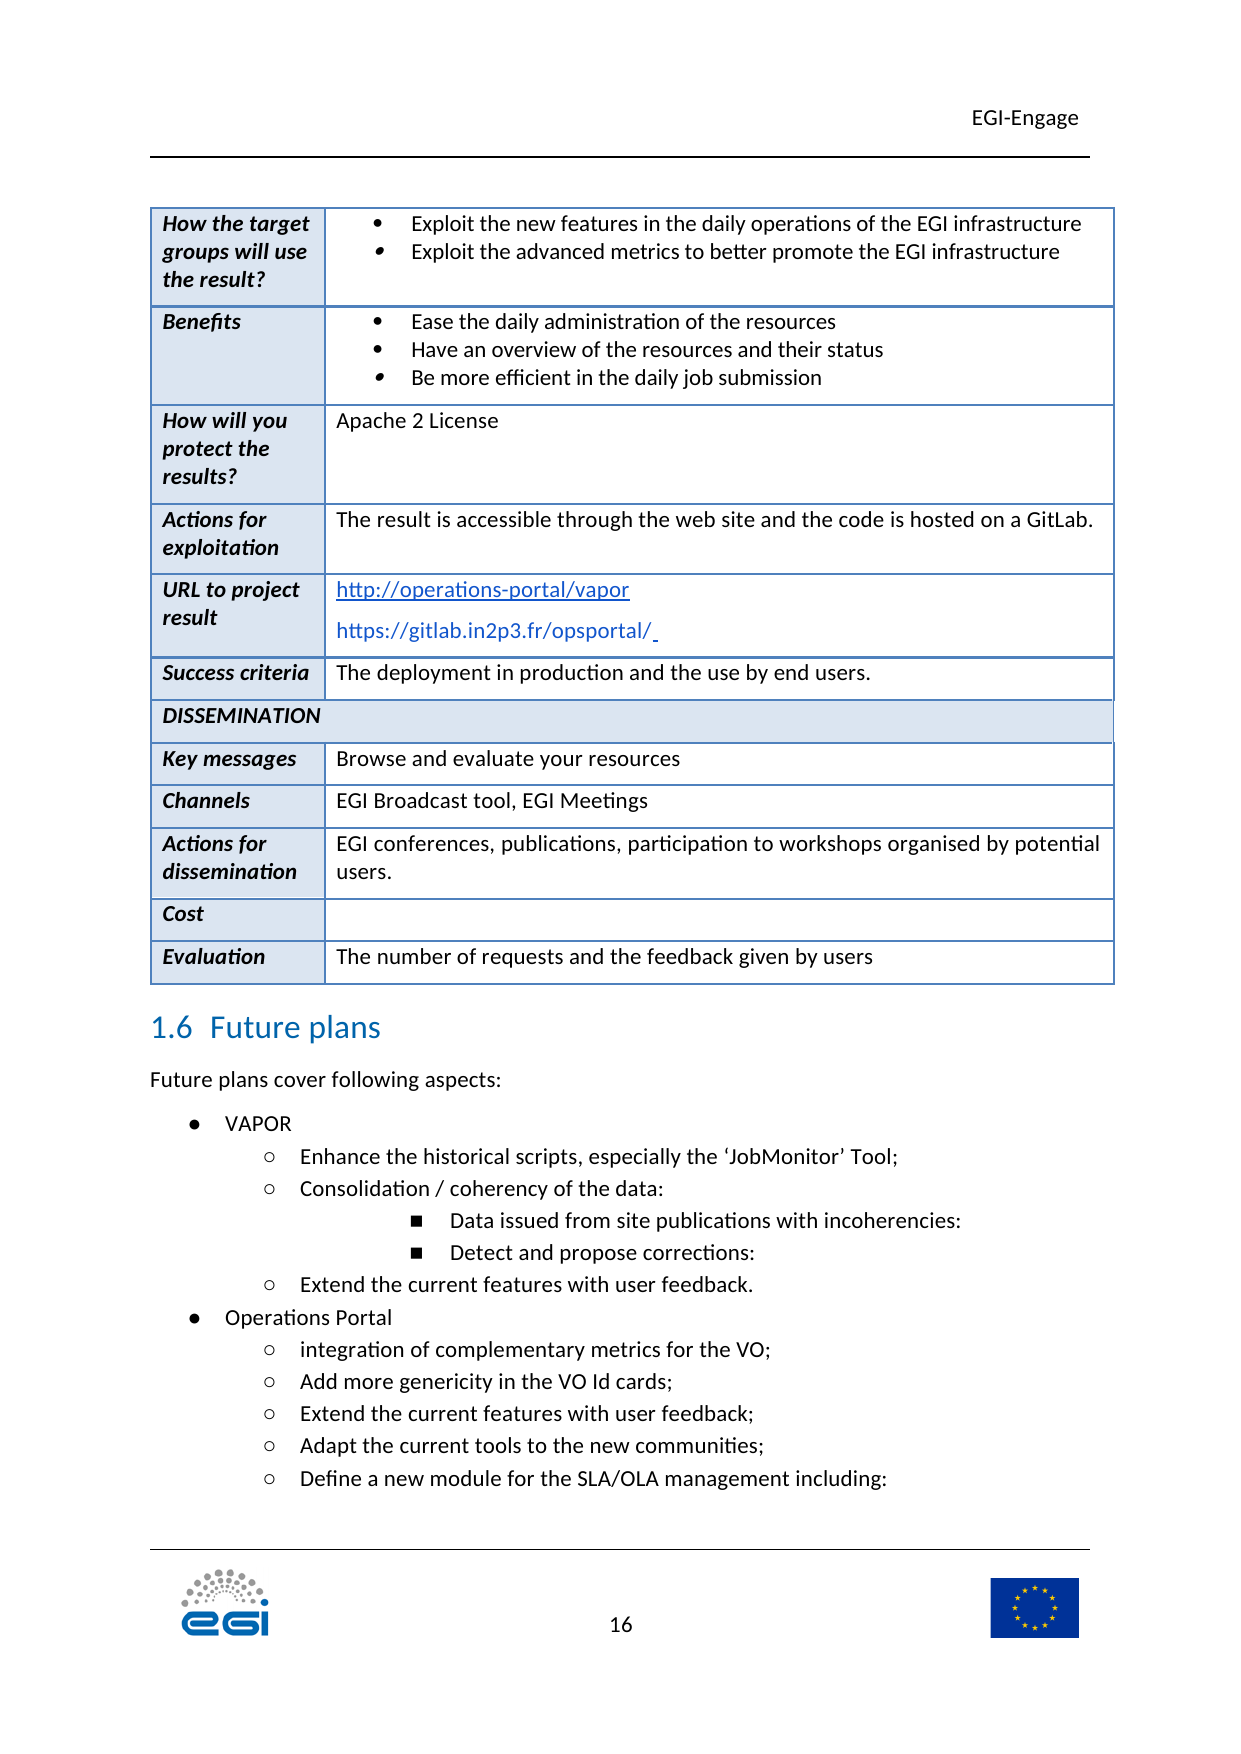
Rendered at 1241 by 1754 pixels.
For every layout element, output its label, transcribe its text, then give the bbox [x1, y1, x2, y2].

table_cell Apache 2 License [326, 406, 1113, 503]
subtitle Future plans [150, 1006, 1090, 1046]
table_cell Exploit the new features in the daily operations of the EGI infrastructure Exploit the advanced metrics to better promote the EGI infrastructure [326, 209, 1113, 305]
table_cell Ease the daily administration of the resources Have an overview of the resources and their status Be more efficient in the daily job submission [326, 308, 1113, 404]
list Operations Portal [187, 1303, 1090, 1331]
table_cell Channels [152, 786, 324, 827]
list VAPOR [187, 1109, 1090, 1138]
list Add more genericity in the VO Id cards; [262, 1367, 1090, 1395]
list Define a new module for the SLA/OLA management including: [262, 1464, 1090, 1492]
table_cell The deployment in production and the use by end users. [326, 659, 1113, 699]
list Consolidation / coherency of the data: [262, 1174, 1090, 1202]
table_cell The result is accessible through the web site and the code is hosted on a GitLab. [326, 505, 1113, 573]
table_cell Browse and evaluate your resources [326, 742, 1113, 784]
table_cell Evaluation [152, 942, 324, 983]
table_cell Cost [152, 900, 324, 940]
list Detect and propose corrections: [222, 1238, 1090, 1266]
table_cell URL to project result [152, 575, 324, 656]
table_cell Actions for dissemination [152, 829, 324, 897]
table_cell [326, 900, 1113, 940]
list Extend the current features with user feedback. [262, 1271, 1090, 1298]
table_cell EGI Broadcast tool, EGI Meetings [326, 786, 1113, 827]
table_cell Benefits [152, 308, 324, 404]
list integration of complementary metrics for the VO; [262, 1335, 1090, 1363]
list Adapt the current tools to the new communities; [262, 1431, 1090, 1459]
table_cell Actions for exploitation [152, 505, 324, 573]
list Extend the current features with user feedback; [262, 1399, 1090, 1427]
picture [161, 1567, 287, 1638]
text Future plans cover following aspects: [150, 1065, 1090, 1093]
table_cell How will you protect the results? [152, 406, 324, 503]
table_cell Success criteria [152, 659, 324, 699]
list Data issued from site publications with incoherencies: [222, 1206, 1090, 1234]
table_cell DISSEMINATION [152, 699, 1113, 742]
list Enhance the historical scripts, especially the ‘JobMonitor’ Tool; [262, 1142, 1090, 1170]
table_cell How the target groups will use the result? [152, 209, 324, 305]
picture [990, 1578, 1079, 1638]
table_cell http://operations-portal/vapor https://gitlab.in2p3.fr/opsportal/ [326, 575, 1113, 656]
table_cell EGI conferences, publications, participation to workshops organised by potential users. [326, 829, 1113, 897]
table_cell The number of requests and the feedback given by users [326, 942, 1113, 983]
table_cell Key messages [152, 744, 324, 784]
